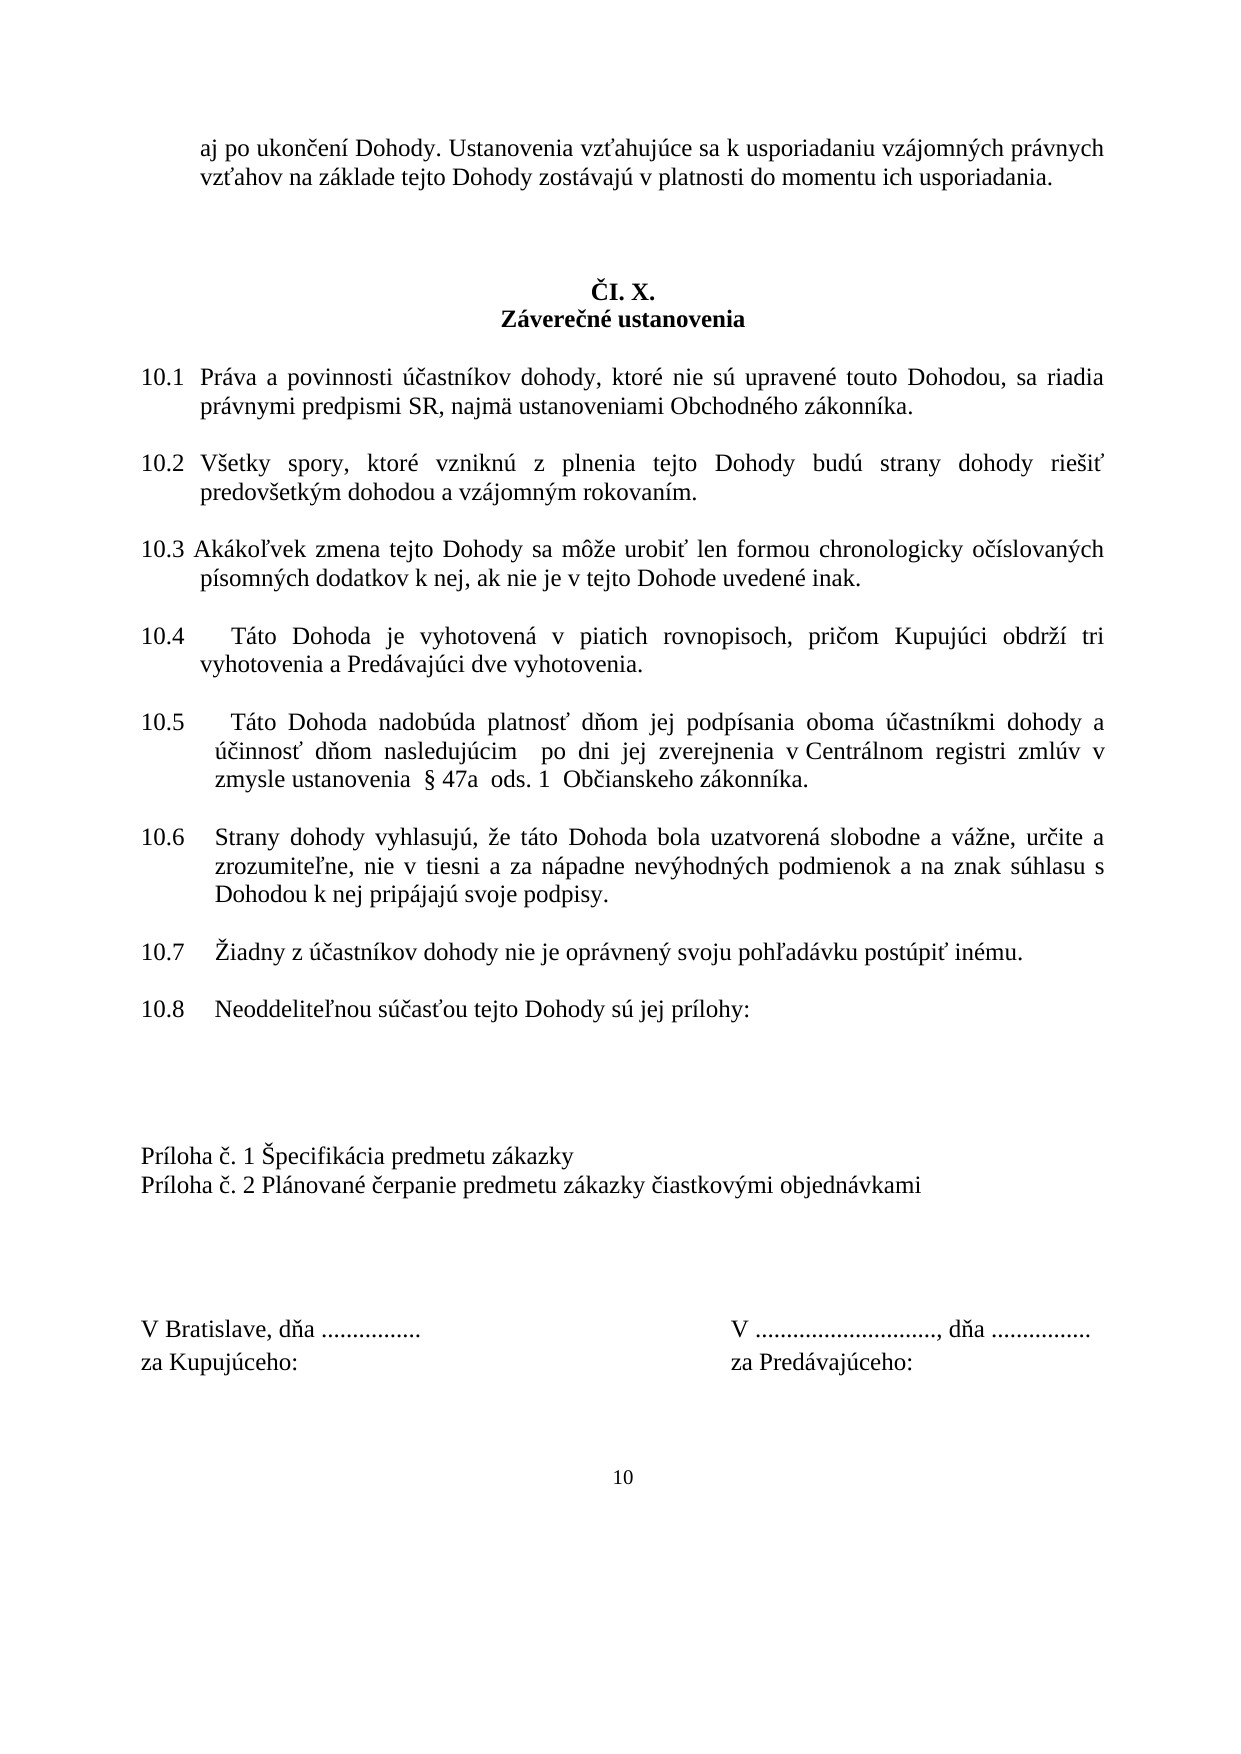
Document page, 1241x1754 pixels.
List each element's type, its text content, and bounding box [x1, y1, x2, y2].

list Žiadny z účastníkov dohody nie je oprávnený svoju pohľadávku postúpiť inému. [141, 937, 1105, 966]
text 10.5 Táto Dohoda nadobúda platnosť dňom jej podpísania oboma účastníkmi dohody a účinnosť dňom nasledujúcim po dni jej zverejnenia v Centrálnom registri zmlúv v zmysle ustanovenia § 47a ods. 1 Občianskeho zákonníka. [141, 707, 1105, 793]
text Príloha č. 1 Špecifikácia predmetu zákazky [141, 1141, 1105, 1170]
list Neoddeliteľnou súčasťou tejto Dohody sú jej prílohy: [141, 994, 1105, 1023]
list ČI. X. [141, 277, 1105, 305]
text Príloha č. 2 Plánované čerpanie predmetu zákazky čiastkovými objednávkami [141, 1170, 1105, 1199]
text 10.1 Práva a povinnosti účastníkov dohody, ktoré nie sú upravené touto Dohodou, sa riadia právnymi predpismi SR, najmä ustanoveniami Obchodného zákonníka. [141, 362, 1105, 419]
text V Bratislave, dňa ................ V ............................., dňa ................ [141, 1314, 1105, 1342]
text za Kupujúceho: za Predávajúceho: [141, 1347, 1105, 1375]
text 10.6 Strany dohody vyhlasujú, že táto Dohoda bola uzatvorená slobodne a vážne, určite a zrozumiteľne, nie v tiesni a za nápadne nevýhodných podmienok a na znak súhlasu s Dohodou k nej pripájajú svoje podpisy. [141, 822, 1105, 908]
text 10.4 Táto Dohoda je vyhotovená v piatich rovnopisoch, pričom Kupujúci obdrží tri vyhotovenia a Predávajúci dve vyhotovenia. [141, 621, 1105, 678]
text 10.3 Akákoľvek zmena tejto Dohody sa môže urobiť len formou chronologicky očíslovaných písomných dodatkov k nej, ak nie je v tejto Dohode uvedené inak. [141, 534, 1105, 592]
text Záverečné ustanovenia [141, 305, 1105, 333]
text 10.2 Všetky spory, ktoré vzniknú z plnenia tejto Dohody budú strany dohody riešiť predovšetkým dohodou a vzájomným rokovaním. [141, 448, 1105, 506]
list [141, 133, 1105, 190]
